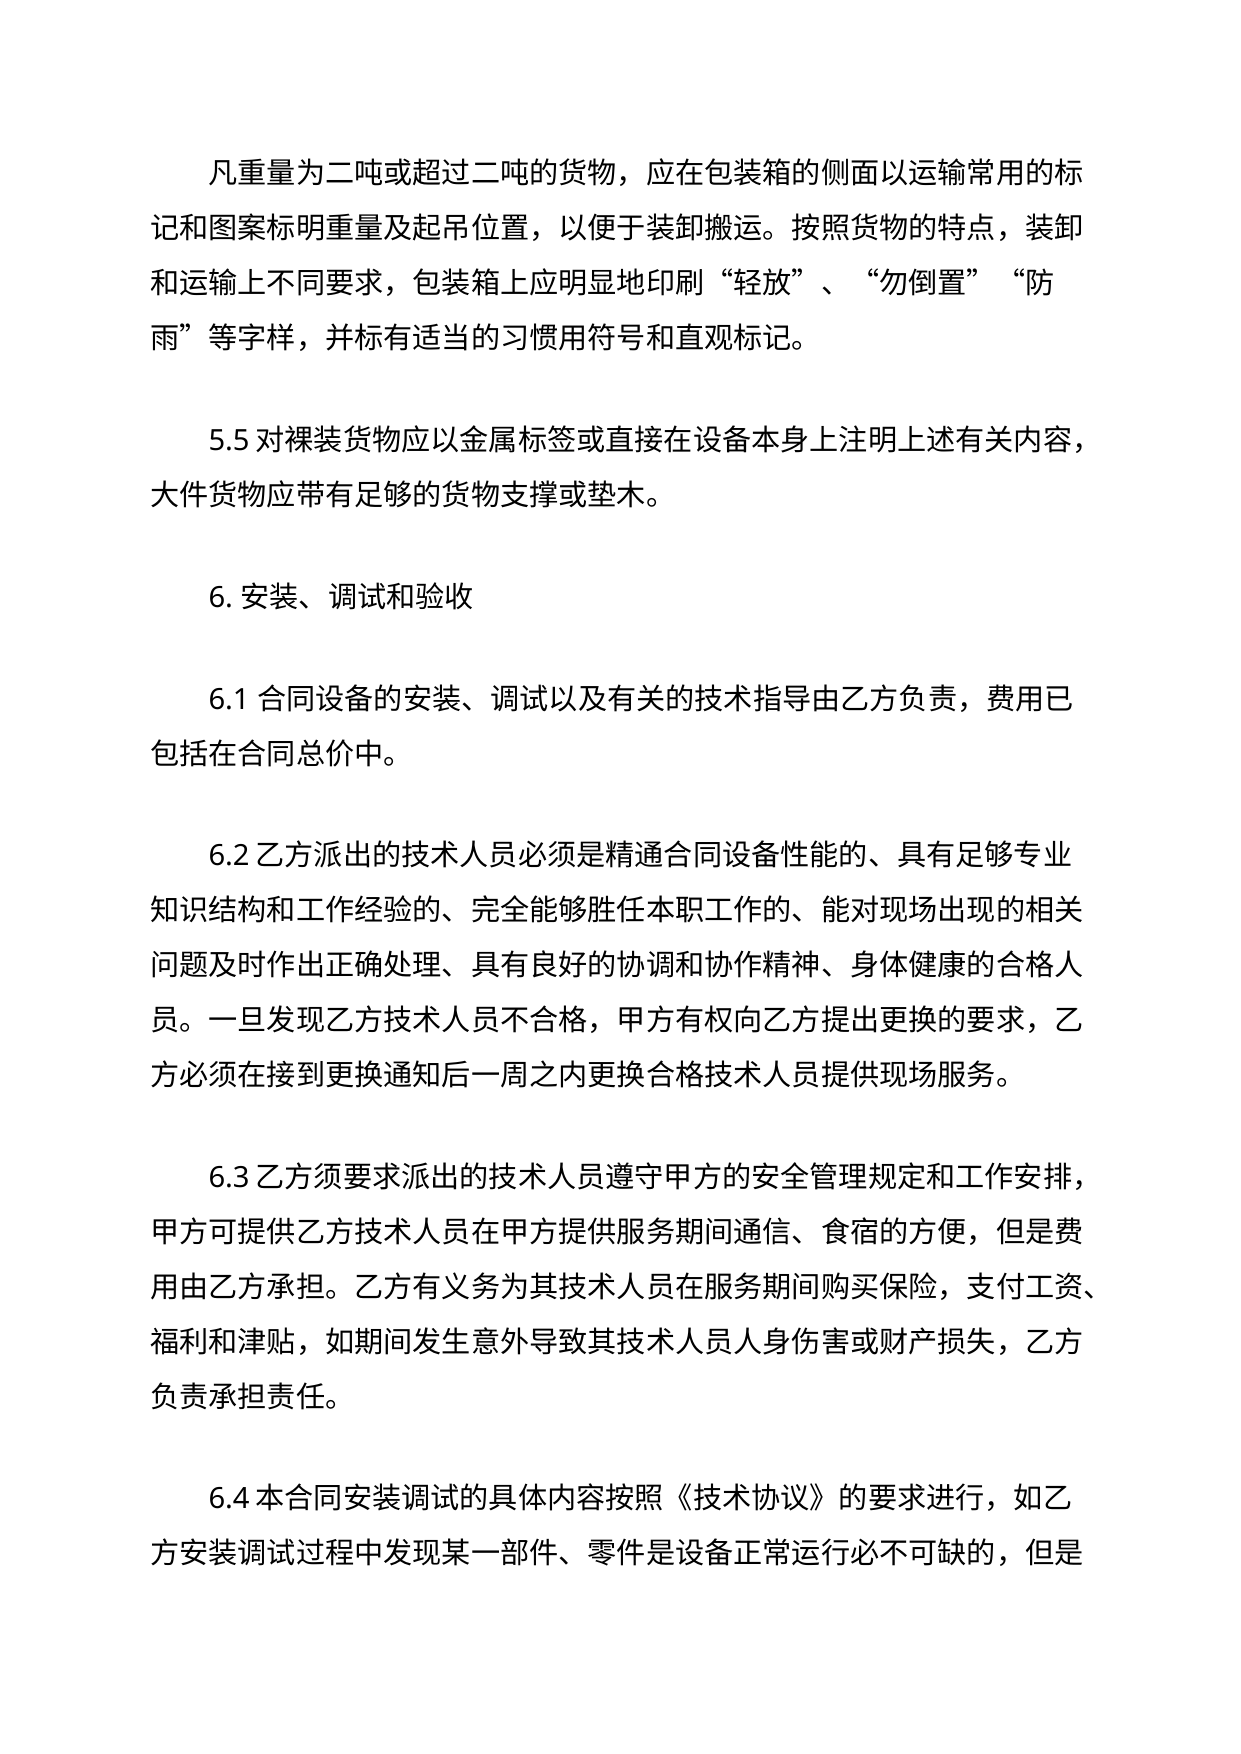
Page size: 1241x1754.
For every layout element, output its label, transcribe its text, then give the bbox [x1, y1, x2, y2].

text 6.1 合同设备的安装、调试以及有关的技术指导由乙方负责，费用已包括在合同总价中。 [150, 675, 1090, 772]
text 5.5对裸装货物应以金属标签或直接在设备本身上注明上述有关内容，大件货物应带有足够的货物支撑或垫木。 [150, 416, 1090, 514]
text 凡重量为二吨或超过二吨的货物，应在包装箱的侧面以运输常用的标记和图案标明重量及起吊位置，以便于装卸搬运。按照货物的特点，装卸和运输上不同要求，包装箱上应明显地印刷“轻放”、“勿倒置”“防雨”等字样，并标有适当的习惯用符号和直观标记。 [150, 150, 1090, 357]
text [150, 1475, 1090, 1572]
text 6. 安装、调试和验收 [150, 573, 1090, 616]
text 6.3乙方须要求派出的技术人员遵守甲方的安全管理规定和工作安排，甲方可提供乙方技术人员在甲方提供服务期间通信、食宿的方便，但是费用由乙方承担。乙方有义务为其技术人员在服务期间购买保险，支付工资、福利和津贴，如期间发生意外导致其技术人员人身伤害或财产损失，乙方负责承担责任。 [150, 1153, 1090, 1415]
text 6.2乙方派出的技术人员必须是精通合同设备性能的、具有足够专业知识结构和工作经验的、完全能够胜任本职工作的、能对现场出现的相关问题及时作出正确处理、具有良好的协调和协作精神、身体健康的合格人员。一旦发现乙方技术人员不合格，甲方有权向乙方提出更换的要求，乙方必须在接到更换通知后一周之内更换合格技术人员提供现场服务。 [150, 832, 1090, 1094]
